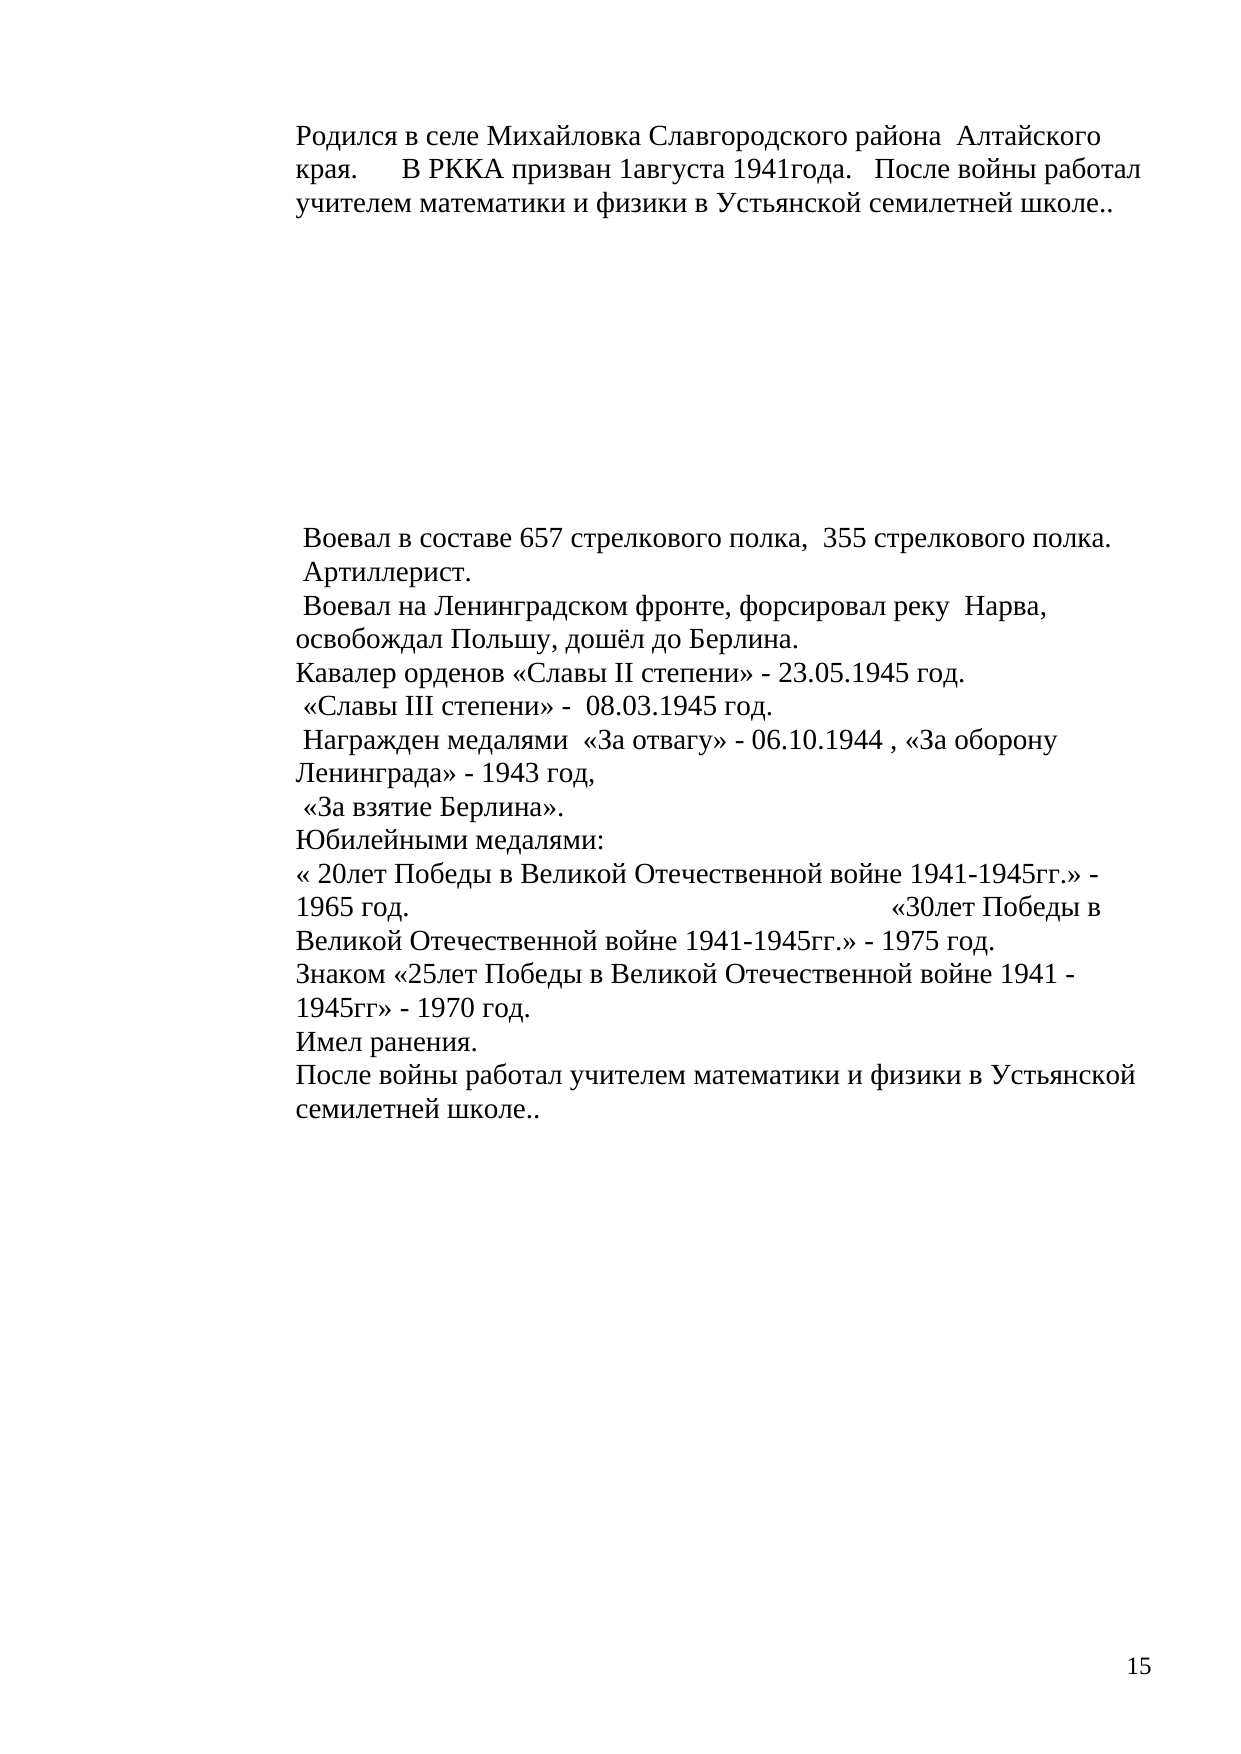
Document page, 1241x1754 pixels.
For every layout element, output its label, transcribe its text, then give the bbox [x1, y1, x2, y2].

text «За взятие Берлина». [295, 789, 1152, 822]
text Награжден медалями «За отвагу» - 06.10.1944 , «За оборону Ленинграда» - 1943 год, [295, 722, 1152, 789]
text После войны работал учителем математики и физики в Устьянской семилетней школе.. [295, 1057, 1152, 1124]
text Юбилейными медалями: [295, 822, 1152, 856]
text « 20лет Победы в Великой Отечественной войне 1941-1945гг.» - 1965 год. «30лет Победы в Великой Отечественной войне 1941-1945гг.» - 1975 год. Знаком «25лет Победы в Великой Отечественной войне 1941 -1945гг» - 1970 год. [295, 856, 1152, 1024]
text Воевал на Ленинградском фронте, форсировал реку Нарва, освобождал Польшу, дошёл до Берлина. [295, 588, 1152, 655]
text Родился в селе Михайловка Славгородского района Алтайского края. В РККА призван 1августа 1941года. После войны работал учителем математики и физики в Устьянской семилетней школе.. [295, 118, 1152, 219]
text Имел ранения. [295, 1024, 1152, 1057]
text «Славы III степени» - 08.03.1945 год. [295, 688, 1152, 722]
text Кавалер орденов «Славы II степени» - 23.05.1945 год. [295, 655, 1152, 688]
text Воевал в составе 657 стрелкового полка, 355 стрелкового полка. [295, 521, 1152, 554]
text Артиллерист. [295, 554, 1152, 588]
